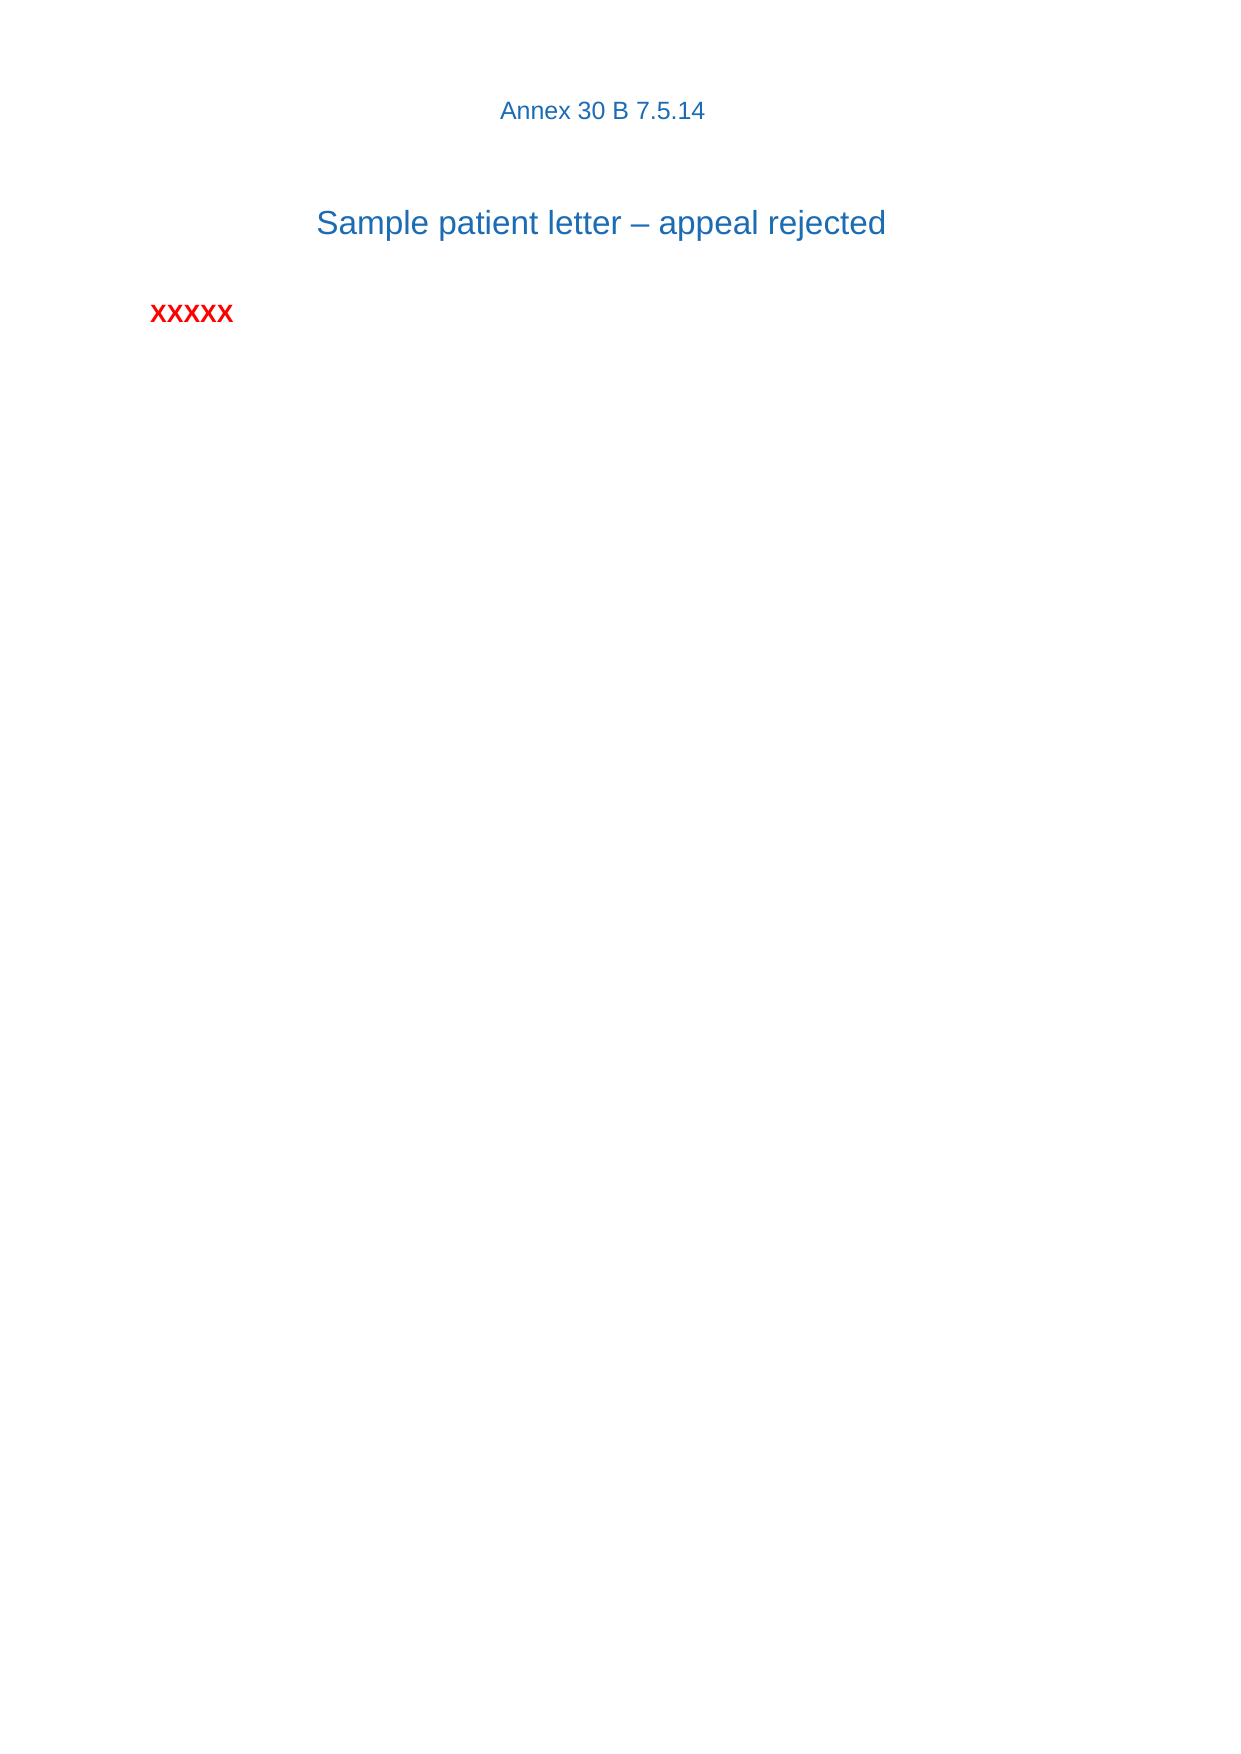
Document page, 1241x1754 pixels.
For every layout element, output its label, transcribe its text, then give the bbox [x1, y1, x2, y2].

text XXXXX [150, 299, 1080, 327]
